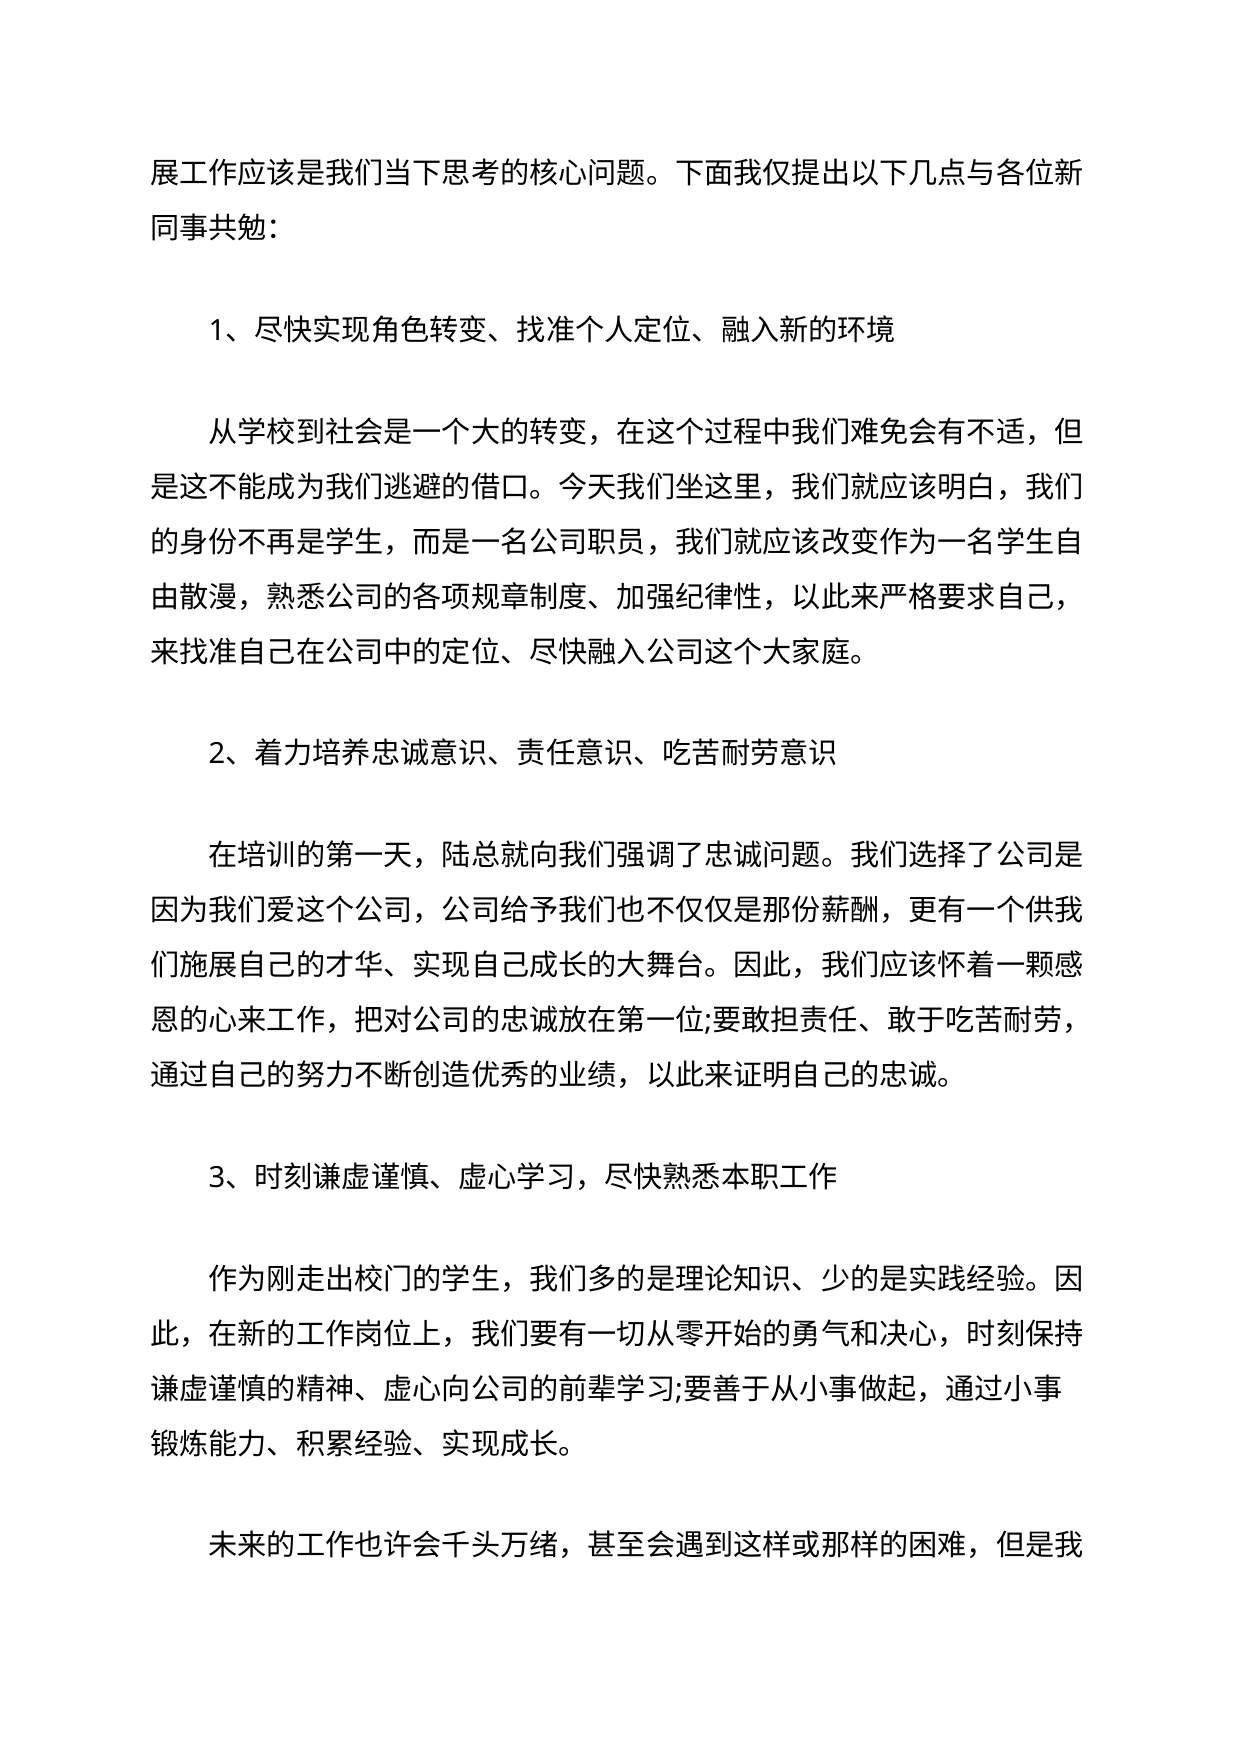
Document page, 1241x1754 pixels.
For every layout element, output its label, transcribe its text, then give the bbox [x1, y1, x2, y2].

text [150, 1522, 1090, 1564]
text 3、时刻谦虚谨慎、虚心学习，尽快熟悉本职工作 [150, 1153, 1090, 1196]
text 在培训的第一天，陆总就向我们强调了忠诚问题。我们选择了公司是因为我们爱这个公司，公司给予我们也不仅仅是那份薪酬，更有一个供我们施展自己的才华、实现自己成长的大舞台。因此，我们应该怀着一颗感恩的心来工作，把对公司的忠诚放在第一位;要敢担责任、敢于吃苦耐劳，通过自己的努力不断创造优秀的业绩，以此来证明自己的忠诚。 [150, 832, 1090, 1094]
text 2、着力培养忠诚意识、责任意识、吃苦耐劳意识 [150, 730, 1090, 772]
text 作为刚走出校门的学生，我们多的是理论知识、少的是实践经验。因此，在新的工作岗位上，我们要有一切从零开始的勇气和决心，时刻保持谦虚谨慎的精神、虚心向公司的前辈学习;要善于从小事做起，通过小事锻炼能力、积累经验、实现成长。 [150, 1255, 1090, 1462]
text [150, 150, 1090, 247]
text 1、尽快实现角色转变、找准个人定位、融入新的环境 [150, 307, 1090, 349]
text 从学校到社会是一个大的转变，在这个过程中我们难免会有不适，但是这不能成为我们逃避的借口。今天我们坐这里，我们就应该明白，我们的身份不再是学生，而是一名公司职员，我们就应该改变作为一名学生自由散漫，熟悉公司的各项规章制度、加强纪律性，以此来严格要求自己，来找准自己在公司中的定位、尽快融入公司这个大家庭。 [150, 409, 1090, 671]
